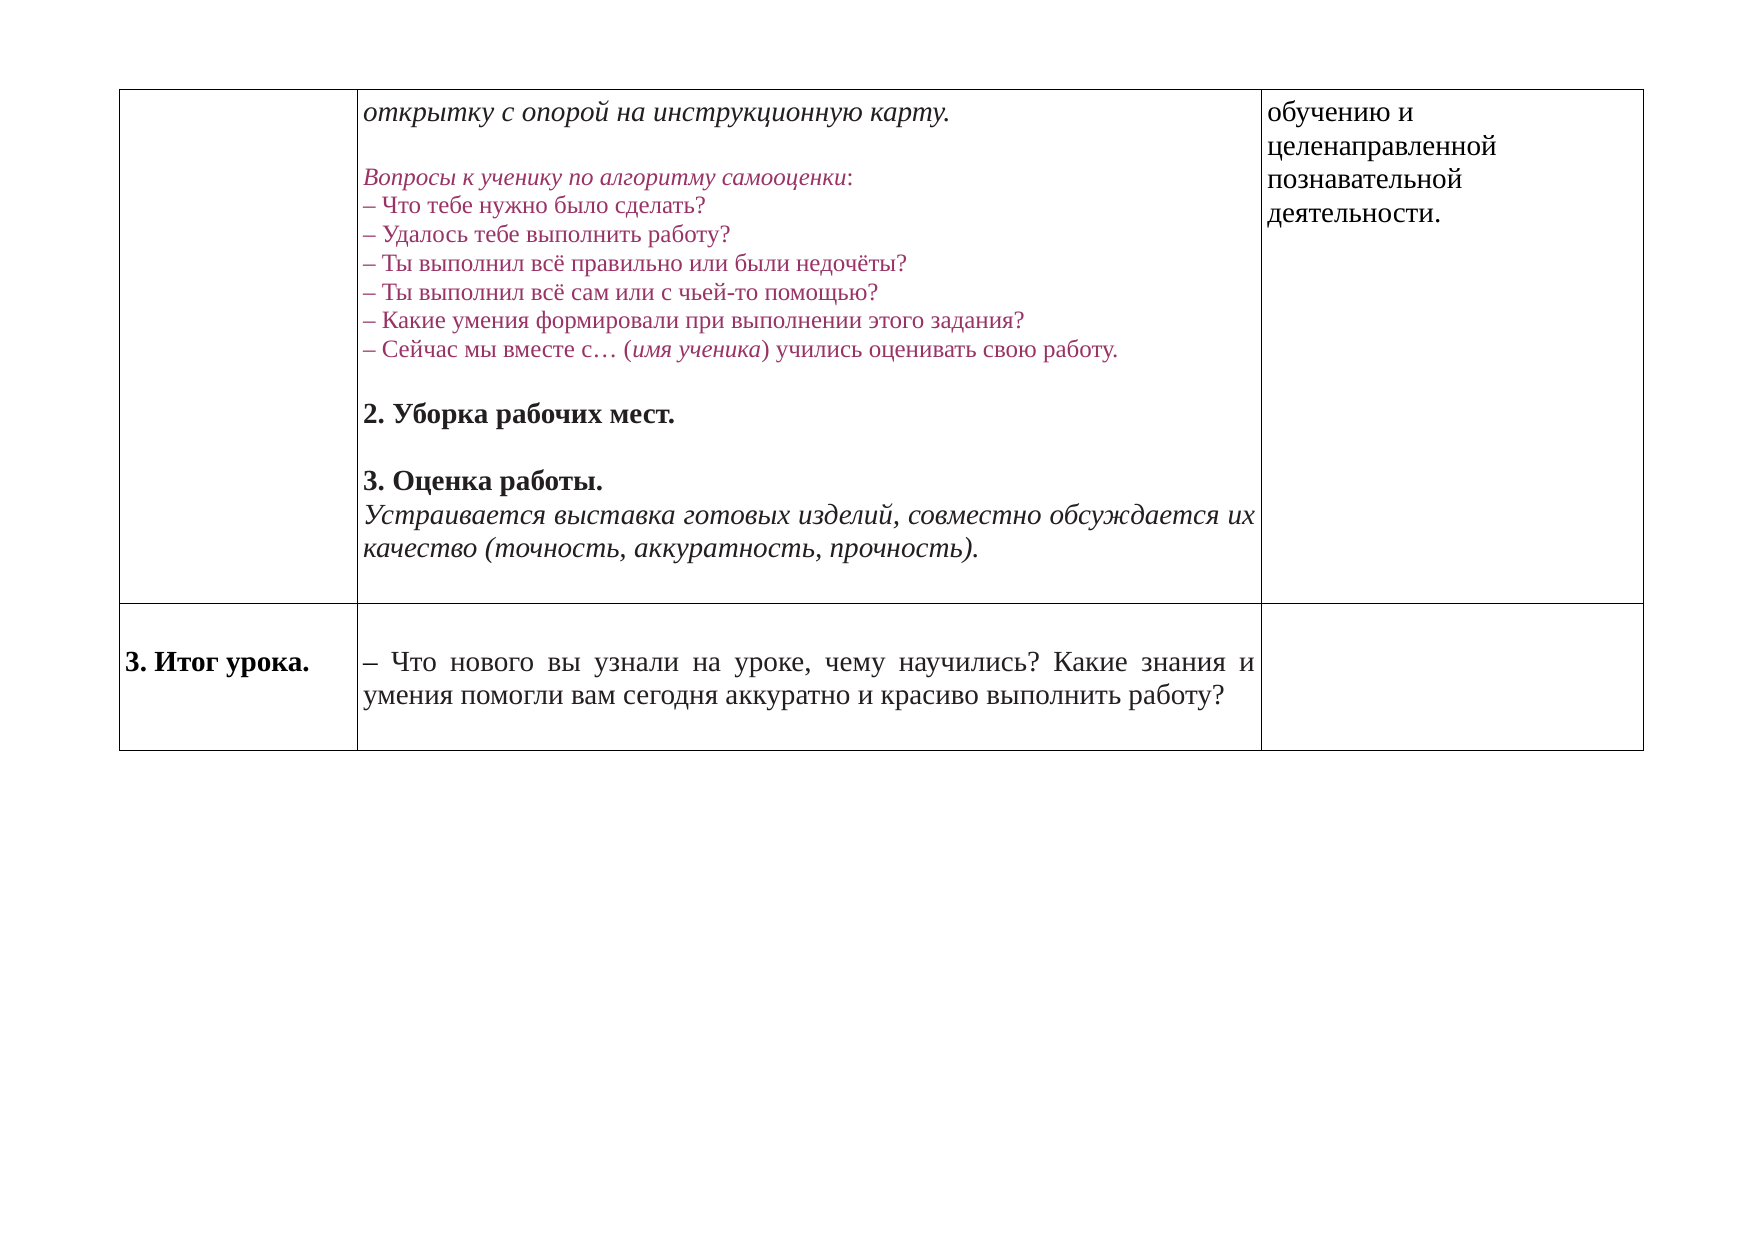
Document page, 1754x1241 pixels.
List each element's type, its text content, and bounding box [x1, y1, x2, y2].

table_cell – Что нового вы узнали на уроке, чему научились? Какие знания и умения помогли вам сегодня аккуратно и красиво выполнить работу? [358, 604, 1261, 750]
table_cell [120, 90, 357, 603]
table_cell [1262, 604, 1643, 750]
table_cell 3. Итог урока. [120, 604, 357, 750]
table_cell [1262, 90, 1643, 603]
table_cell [358, 90, 1261, 603]
